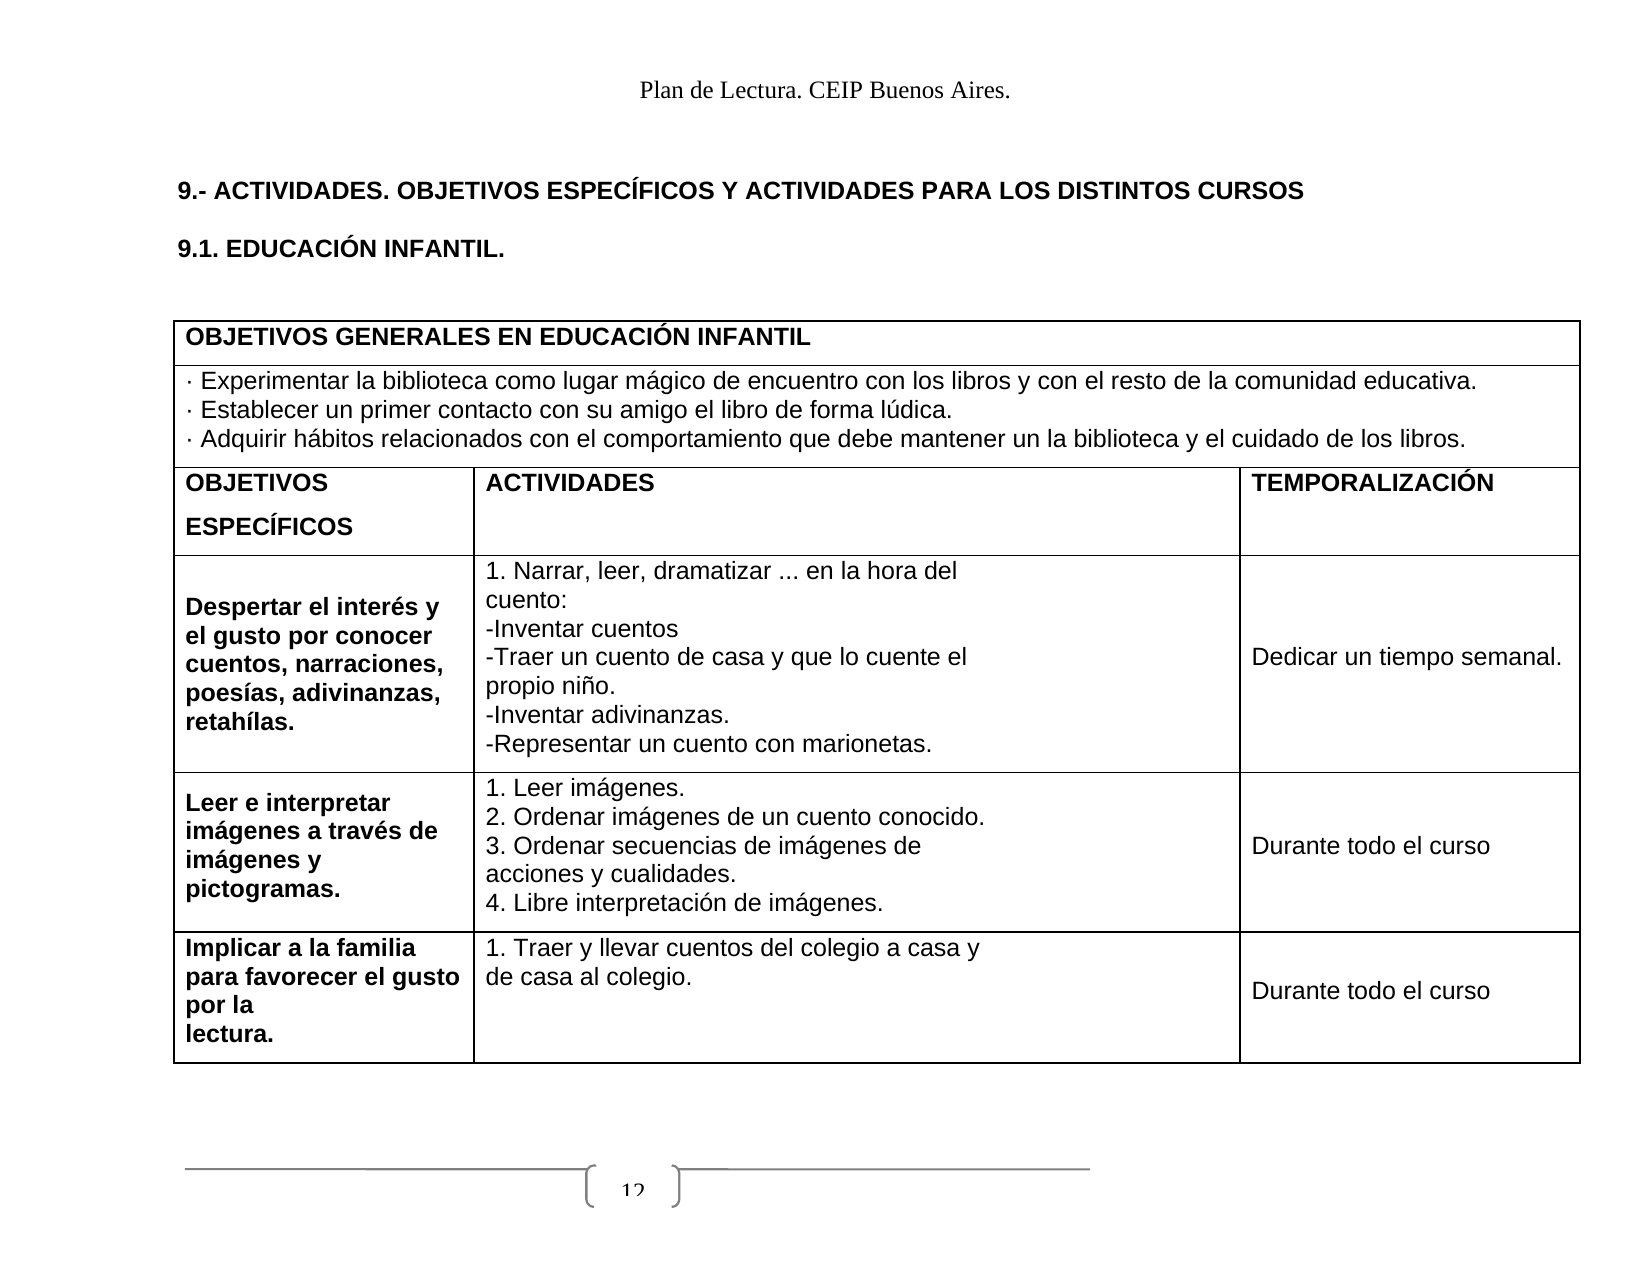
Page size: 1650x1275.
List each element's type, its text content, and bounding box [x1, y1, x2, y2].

table_cell · Experimentar la biblioteca como lugar mágico de encuentro con los libros y con el resto de la comunidad educativa. · Establecer un primer contacto con su amigo el libro de forma lúdica. · Adquirir hábitos relacionados con el comportamiento que debe mantener un la biblioteca y el cuidado de los libros. [175, 366, 1579, 467]
table_cell 1. Traer y llevar cuentos del colegio a casa y de casa al colegio. [475, 933, 1239, 1062]
table_cell 1. Narrar, leer, dramatizar ... en la hora del cuento: -Inventar cuentos -Traer un cuento de casa y que lo cuente el propio niño. -Inventar adivinanzas. -Representar un cuento con marionetas. [475, 556, 1239, 772]
table_cell Implicar a la familia para favorecer el gusto por la lectura. [175, 933, 473, 1062]
table_cell Dedicar un tiempo semanal. [1241, 556, 1579, 772]
table_cell Despertar el interés y el gusto por conocer cuentos, narraciones, poesías, adivinanzas, retahílas. [175, 556, 473, 772]
table_cell 1. Leer imágenes. 2. Ordenar imágenes de un cuento conocido. 3. Ordenar secuencias de imágenes de acciones y cualidades. 4. Libre interpretación de imágenes. [475, 773, 1239, 931]
table_cell OBJETIVOS ESPECÍFICOS [175, 468, 473, 554]
table_cell Durante todo el curso [1241, 933, 1579, 1062]
text 9.- ACTIVIDADES. OBJETIVOS ESPECÍFICOS Y ACTIVIDADES PARA LOS DISTINTOS CURSOS [177, 176, 1473, 205]
table_header OBJETIVOS GENERALES EN EDUCACIÓN INFANTIL [175, 322, 1579, 365]
table_cell Durante todo el curso [1241, 773, 1579, 931]
table_cell ACTIVIDADES [475, 468, 1239, 554]
table_cell TEMPORALIZACIÓN [1241, 468, 1579, 554]
text 9.1. EDUCACIÓN INFANTIL. [177, 234, 1473, 263]
table_cell Leer e interpretar imágenes a través de imágenes y pictogramas. [175, 773, 473, 931]
